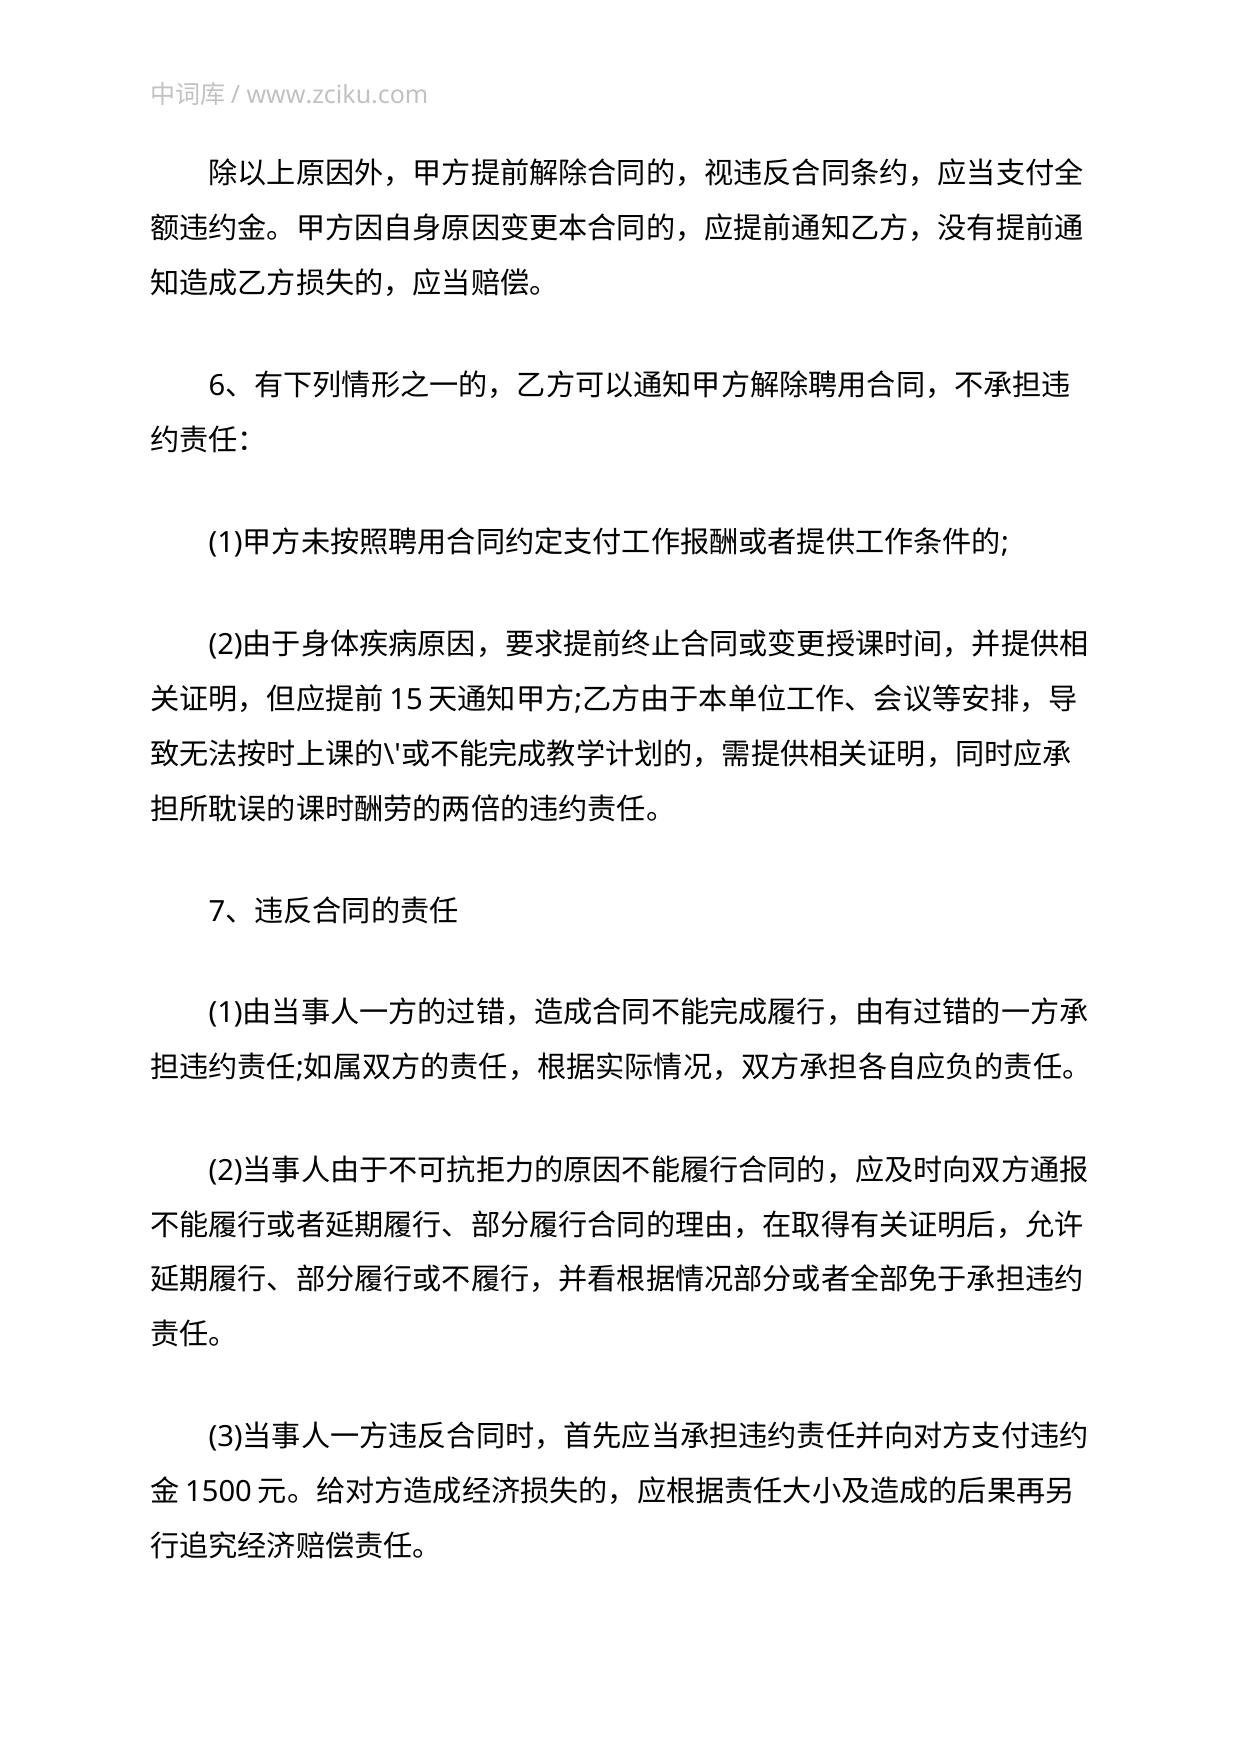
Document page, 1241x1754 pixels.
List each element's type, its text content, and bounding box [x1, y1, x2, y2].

text (3)当事人一方违反合同时，首先应当承担违约责任并向对方支付违约金1500元。给对方造成经济损失的，应根据责任大小及造成的后果再另行追究经济赔偿责任。 [150, 1413, 1090, 1565]
text (1)甲方未按照聘用合同约定支付工作报酬或者提供工作条件的; [150, 518, 1090, 561]
text (2)由于身体疾病原因，要求提前终止合同或变更授课时间，并提供相关证明，但应提前15天通知甲方;乙方由于本单位工作、会议等安排，导致无法按时上课的\'或不能完成教学计划的，需提供相关证明，同时应承担所耽误的课时酬劳的两倍的违约责任。 [150, 620, 1090, 828]
text (2)当事人由于不可抗拒力的原因不能履行合同的，应及时向双方通报不能履行或者延期履行、部分履行合同的理由，在取得有关证明后，允许延期履行、部分履行或不履行，并看根据情况部分或者全部免于承担违约责任。 [150, 1146, 1090, 1353]
text 7、违反合同的责任 [150, 887, 1090, 929]
text 除以上原因外，甲方提前解除合同的，视违反合同条约，应当支付全额违约金。甲方因自身原因变更本合同的，应提前通知乙方，没有提前通知造成乙方损失的，应当赔偿。 [150, 150, 1090, 302]
text (1)由当事人一方的过错，造成合同不能完成履行，由有过错的一方承担违约责任;如属双方的责任，根据实际情况，双方承担各自应负的责任。 [150, 989, 1090, 1086]
text 6、有下列情形之一的，乙方可以通知甲方解除聘用合同，不承担违约责任： [150, 362, 1090, 459]
